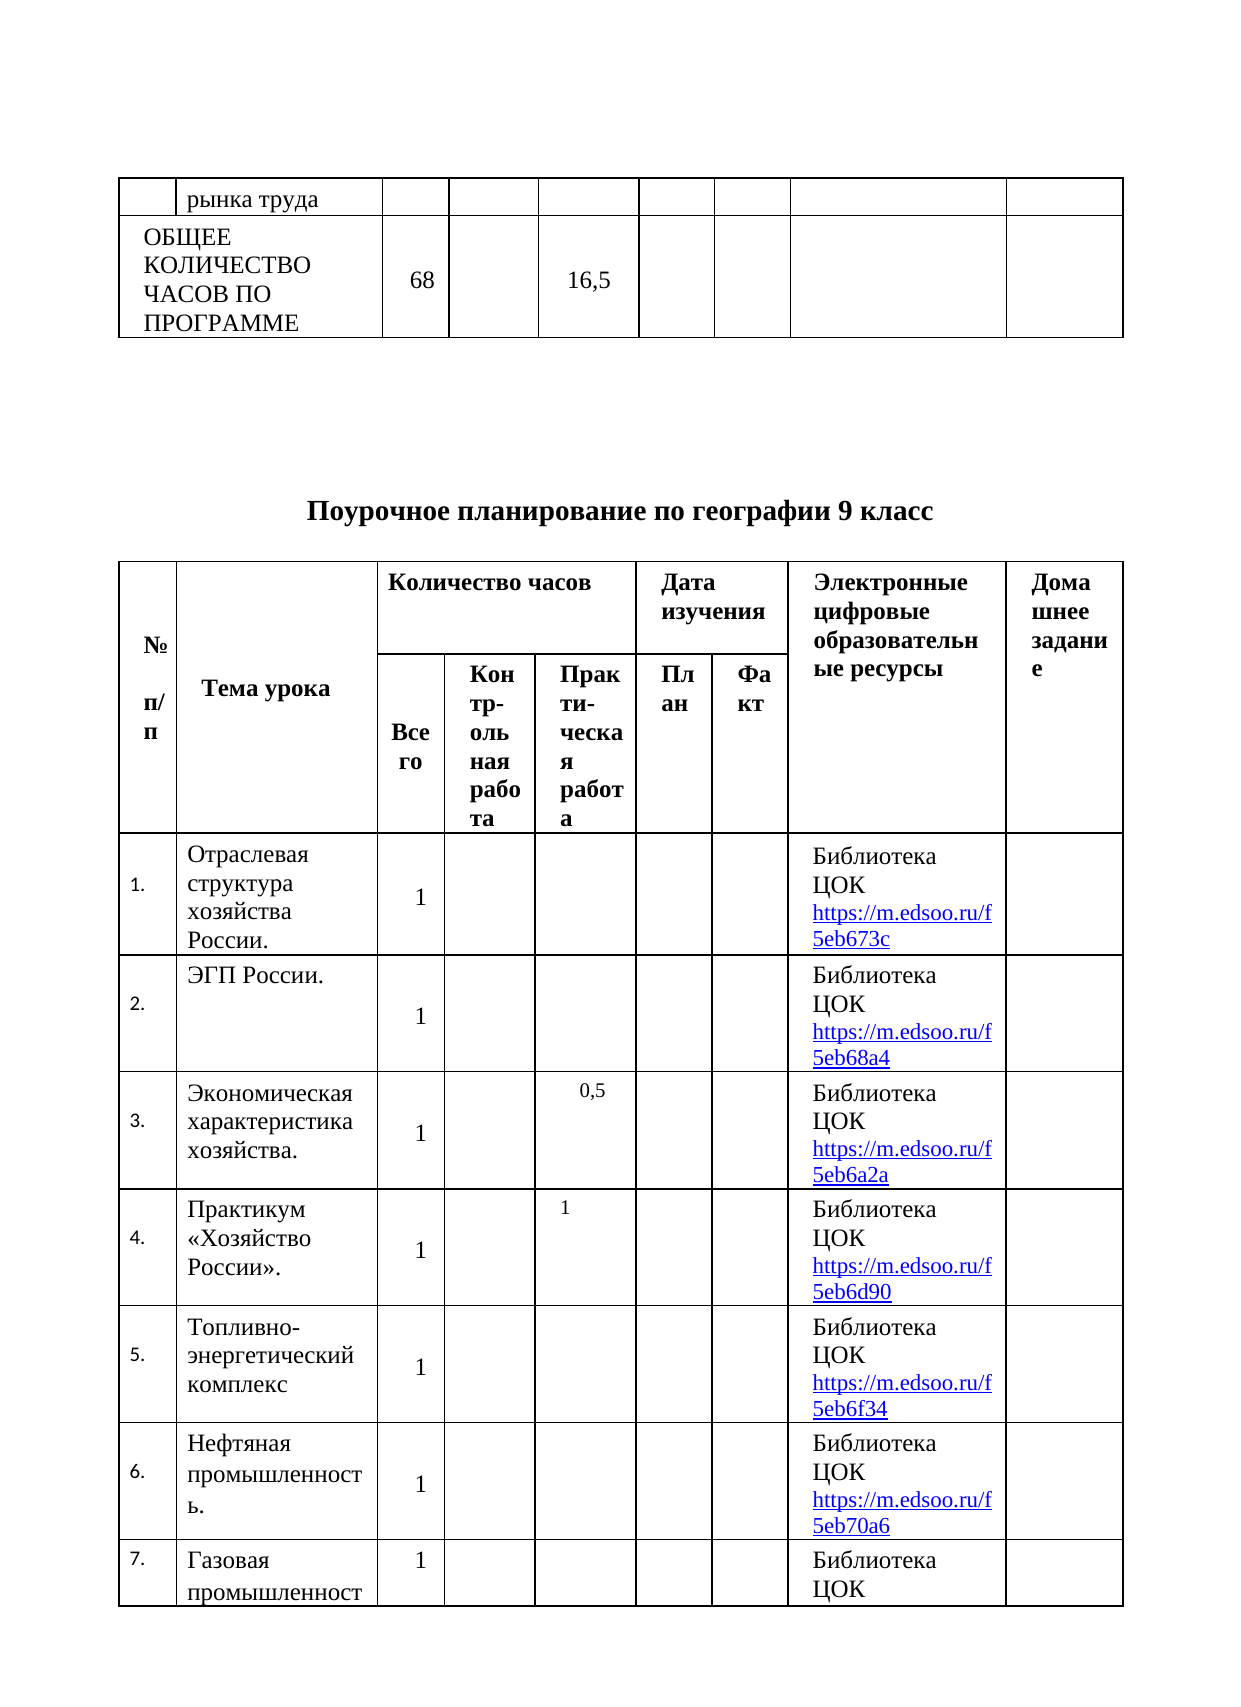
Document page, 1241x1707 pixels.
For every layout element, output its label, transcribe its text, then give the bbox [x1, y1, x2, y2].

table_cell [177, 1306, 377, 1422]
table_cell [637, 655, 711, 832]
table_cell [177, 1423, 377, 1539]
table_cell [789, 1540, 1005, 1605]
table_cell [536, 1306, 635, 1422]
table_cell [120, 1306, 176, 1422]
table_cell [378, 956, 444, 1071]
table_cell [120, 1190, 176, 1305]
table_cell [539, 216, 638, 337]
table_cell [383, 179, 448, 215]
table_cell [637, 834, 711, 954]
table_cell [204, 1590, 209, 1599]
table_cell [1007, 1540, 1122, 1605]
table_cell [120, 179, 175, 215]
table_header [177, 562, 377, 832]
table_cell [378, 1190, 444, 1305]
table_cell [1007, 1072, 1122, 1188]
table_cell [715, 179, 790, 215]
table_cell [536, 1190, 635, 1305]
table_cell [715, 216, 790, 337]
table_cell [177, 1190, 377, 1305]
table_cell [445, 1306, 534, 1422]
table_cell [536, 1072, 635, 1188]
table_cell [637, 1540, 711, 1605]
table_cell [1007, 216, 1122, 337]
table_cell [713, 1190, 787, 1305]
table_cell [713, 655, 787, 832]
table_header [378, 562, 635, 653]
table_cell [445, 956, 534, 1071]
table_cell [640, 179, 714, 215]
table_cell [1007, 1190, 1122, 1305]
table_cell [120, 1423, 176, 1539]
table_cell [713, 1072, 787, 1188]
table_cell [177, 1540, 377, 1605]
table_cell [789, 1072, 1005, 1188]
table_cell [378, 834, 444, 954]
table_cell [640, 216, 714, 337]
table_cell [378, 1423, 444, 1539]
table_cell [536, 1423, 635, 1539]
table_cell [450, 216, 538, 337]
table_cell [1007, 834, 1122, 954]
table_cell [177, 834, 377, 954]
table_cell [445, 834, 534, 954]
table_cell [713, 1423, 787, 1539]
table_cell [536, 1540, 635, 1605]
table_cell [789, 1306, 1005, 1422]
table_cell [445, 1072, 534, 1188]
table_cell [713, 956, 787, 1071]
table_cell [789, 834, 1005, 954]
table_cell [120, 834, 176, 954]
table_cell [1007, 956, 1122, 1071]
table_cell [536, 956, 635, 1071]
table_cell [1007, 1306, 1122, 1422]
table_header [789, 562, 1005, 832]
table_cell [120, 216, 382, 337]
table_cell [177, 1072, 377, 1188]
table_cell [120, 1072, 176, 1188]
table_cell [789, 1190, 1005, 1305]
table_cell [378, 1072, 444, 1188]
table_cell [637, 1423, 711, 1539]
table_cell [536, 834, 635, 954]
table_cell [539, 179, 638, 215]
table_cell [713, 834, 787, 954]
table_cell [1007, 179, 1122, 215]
text Поурочное планирование по географии 9 класс [118, 493, 1122, 527]
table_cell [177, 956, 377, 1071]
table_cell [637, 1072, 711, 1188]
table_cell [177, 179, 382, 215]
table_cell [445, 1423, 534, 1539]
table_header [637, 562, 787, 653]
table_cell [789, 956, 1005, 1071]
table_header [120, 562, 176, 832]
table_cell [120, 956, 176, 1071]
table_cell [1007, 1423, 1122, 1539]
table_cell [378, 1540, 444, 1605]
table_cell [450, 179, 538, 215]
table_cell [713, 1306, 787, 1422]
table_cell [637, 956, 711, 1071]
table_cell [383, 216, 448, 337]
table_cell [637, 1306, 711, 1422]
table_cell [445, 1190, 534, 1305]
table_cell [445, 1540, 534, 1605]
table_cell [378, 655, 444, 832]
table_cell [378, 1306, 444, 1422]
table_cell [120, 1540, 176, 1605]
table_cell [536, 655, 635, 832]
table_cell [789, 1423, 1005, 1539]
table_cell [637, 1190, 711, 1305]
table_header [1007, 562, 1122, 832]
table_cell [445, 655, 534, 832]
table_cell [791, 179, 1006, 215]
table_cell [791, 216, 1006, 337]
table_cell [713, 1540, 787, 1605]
